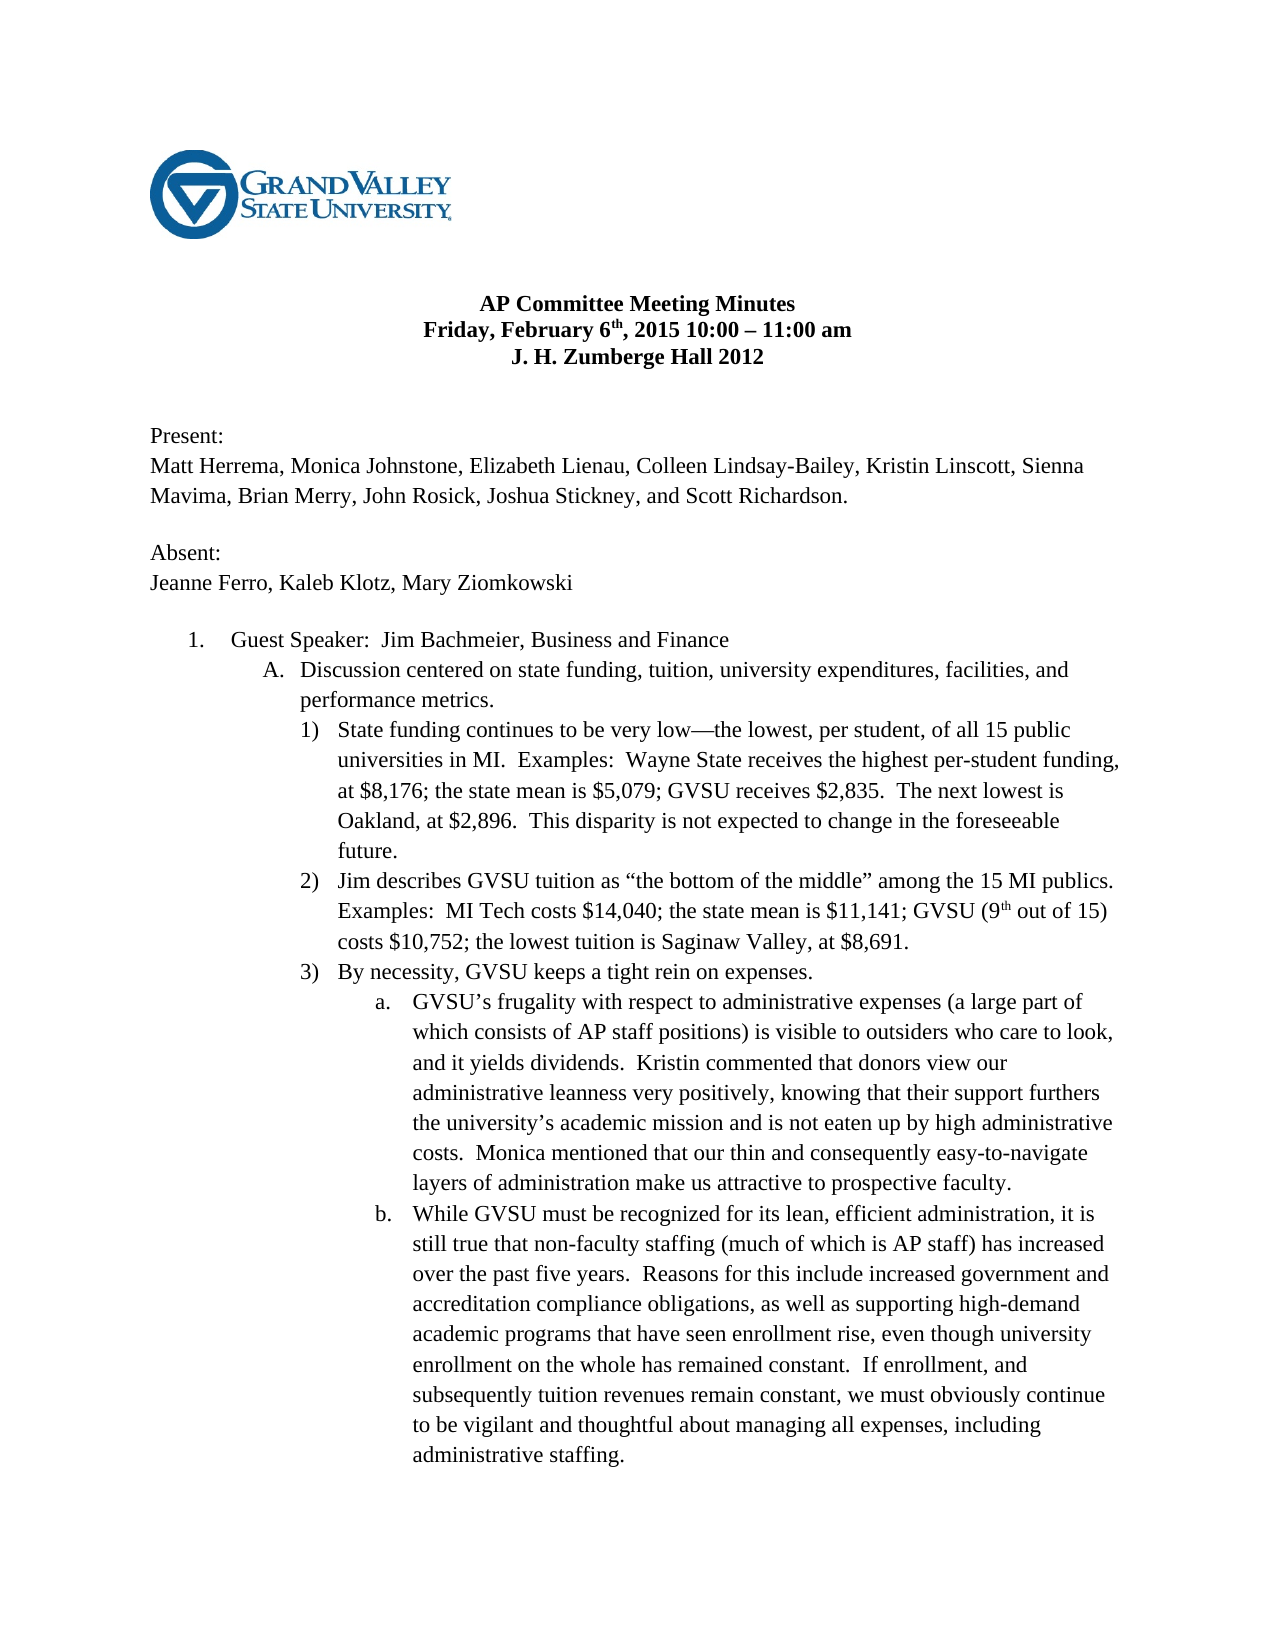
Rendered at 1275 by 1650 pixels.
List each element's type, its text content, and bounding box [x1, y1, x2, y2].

list Jim describes GVSU tuition as “the bottom of the middle” among the 15 MI publics. Examples: MI Tech costs $14,040; the state mean is $11,141; GVSU (9th out of 15) costs $10,752; the lowest tuition is Saginaw Valley, at $8,691. [300, 867, 1125, 954]
list GVSU’s frugality with respect to administrative expenses (a large part of which consists of AP staff positions) is visible to outsiders who care to look, and it yields dividends. Kristin commented that donors view our administrative leanness very positively, knowing that their support furthers the university’s academic mission and is not eaten up by high administrative costs. Monica mentioned that our thin and consequently easy-to-navigate layers of administration make us attractive to prospective faculty. [375, 988, 1125, 1196]
text Jeanne Ferro, Kaleb Klotz, Mary Ziomkowski [150, 569, 1125, 595]
text J. H. Zumberge Hall 2012 [150, 343, 1125, 369]
text AP Committee Meeting Minutes [150, 290, 1125, 316]
list While GVSU must be recognized for its lean, efficient administration, it is still true that non-faculty staffing (much of which is AP staff) has increased over the past five years. Reasons for this include increased government and accreditation compliance obligations, as well as supporting high-demand academic programs that have seen enrollment rise, even though university enrollment on the whole has remained constant. If enrollment, and subsequently tuition revenues remain constant, we must obviously continue to be vigilant and thoughtful about managing all expenses, including administrative staffing. [375, 1199, 1125, 1468]
list By necessity, GVSU keeps a tight rein on expenses. [300, 958, 1125, 984]
text Present: [150, 422, 1125, 448]
list Guest Speaker: Jim Bachmeier, Business and Finance [187, 626, 1125, 652]
text Matt Herrema, Monica Johnstone, Elizabeth Lienau, Colleen Lindsay-Bailey, Kristin Linscott, Sienna Mavima, Brian Merry, John Rosick, Joshua Stickney, and Scott Richardson. [150, 452, 1125, 509]
picture [150, 150, 452, 239]
text Absent: [150, 539, 1125, 565]
text Friday, February 6th, 2015 10:00 – 11:00 am [150, 316, 1125, 343]
list Discussion centered on state funding, tuition, university expenditures, facilities, and performance metrics. [262, 656, 1125, 712]
list State funding continues to be very low—the lowest, per student, of all 15 public universities in MI. Examples: Wayne State receives the highest per-student funding, at $8,176; the state mean is $5,079; GVSU receives $2,835. The next lowest is Oakland, at $2,896. This disparity is not expected to change in the foreseeable future. [300, 716, 1125, 863]
